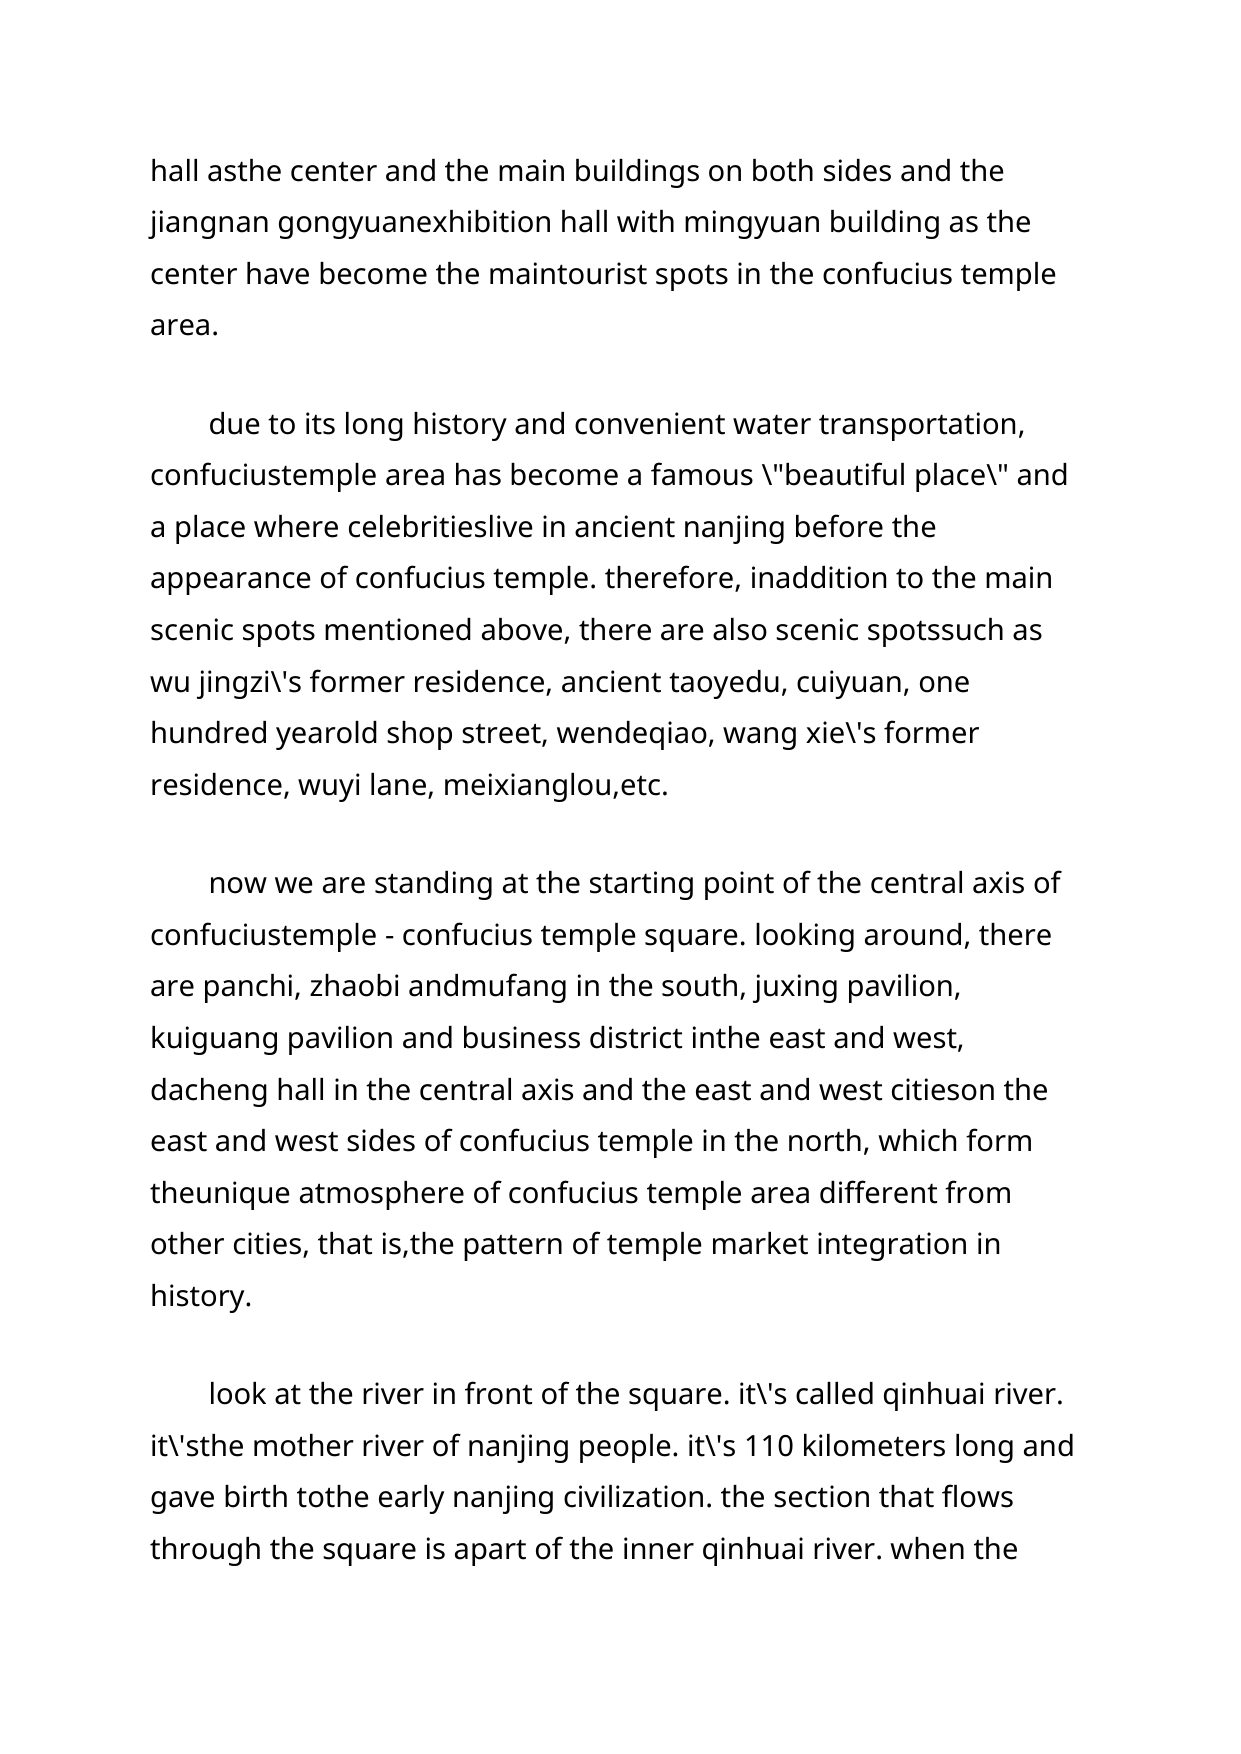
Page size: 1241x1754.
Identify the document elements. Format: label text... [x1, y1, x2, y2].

text due to its long history and convenient water transportation, confuciustemple area has become a famous \"beautiful place\" and a place where celebritieslive in ancient nanjing before the appearance of confucius temple. therefore, inaddition to the main scenic spots mentioned above, there are also scenic spotssuch as wu jingzi\'s former residence, ancient taoyedu, cuiyuan, one hundred yearold shop street, wendeqiao, wang xie\'s former residence, wuyi lane, meixianglou,etc. [150, 403, 1090, 804]
text now we are standing at the starting point of the central axis of confuciustemple - confucius temple square. looking around, there are panchi, zhaobi andmufang in the south, juxing pavilion, kuiguang pavilion and business district inthe east and west, dacheng hall in the central axis and the east and west citieson the east and west sides of confucius temple in the north, which form theunique atmosphere of confucius temple area different from other cities, that is,the pattern of temple market integration in history. [150, 862, 1090, 1315]
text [150, 1373, 1090, 1568]
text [150, 150, 1090, 344]
